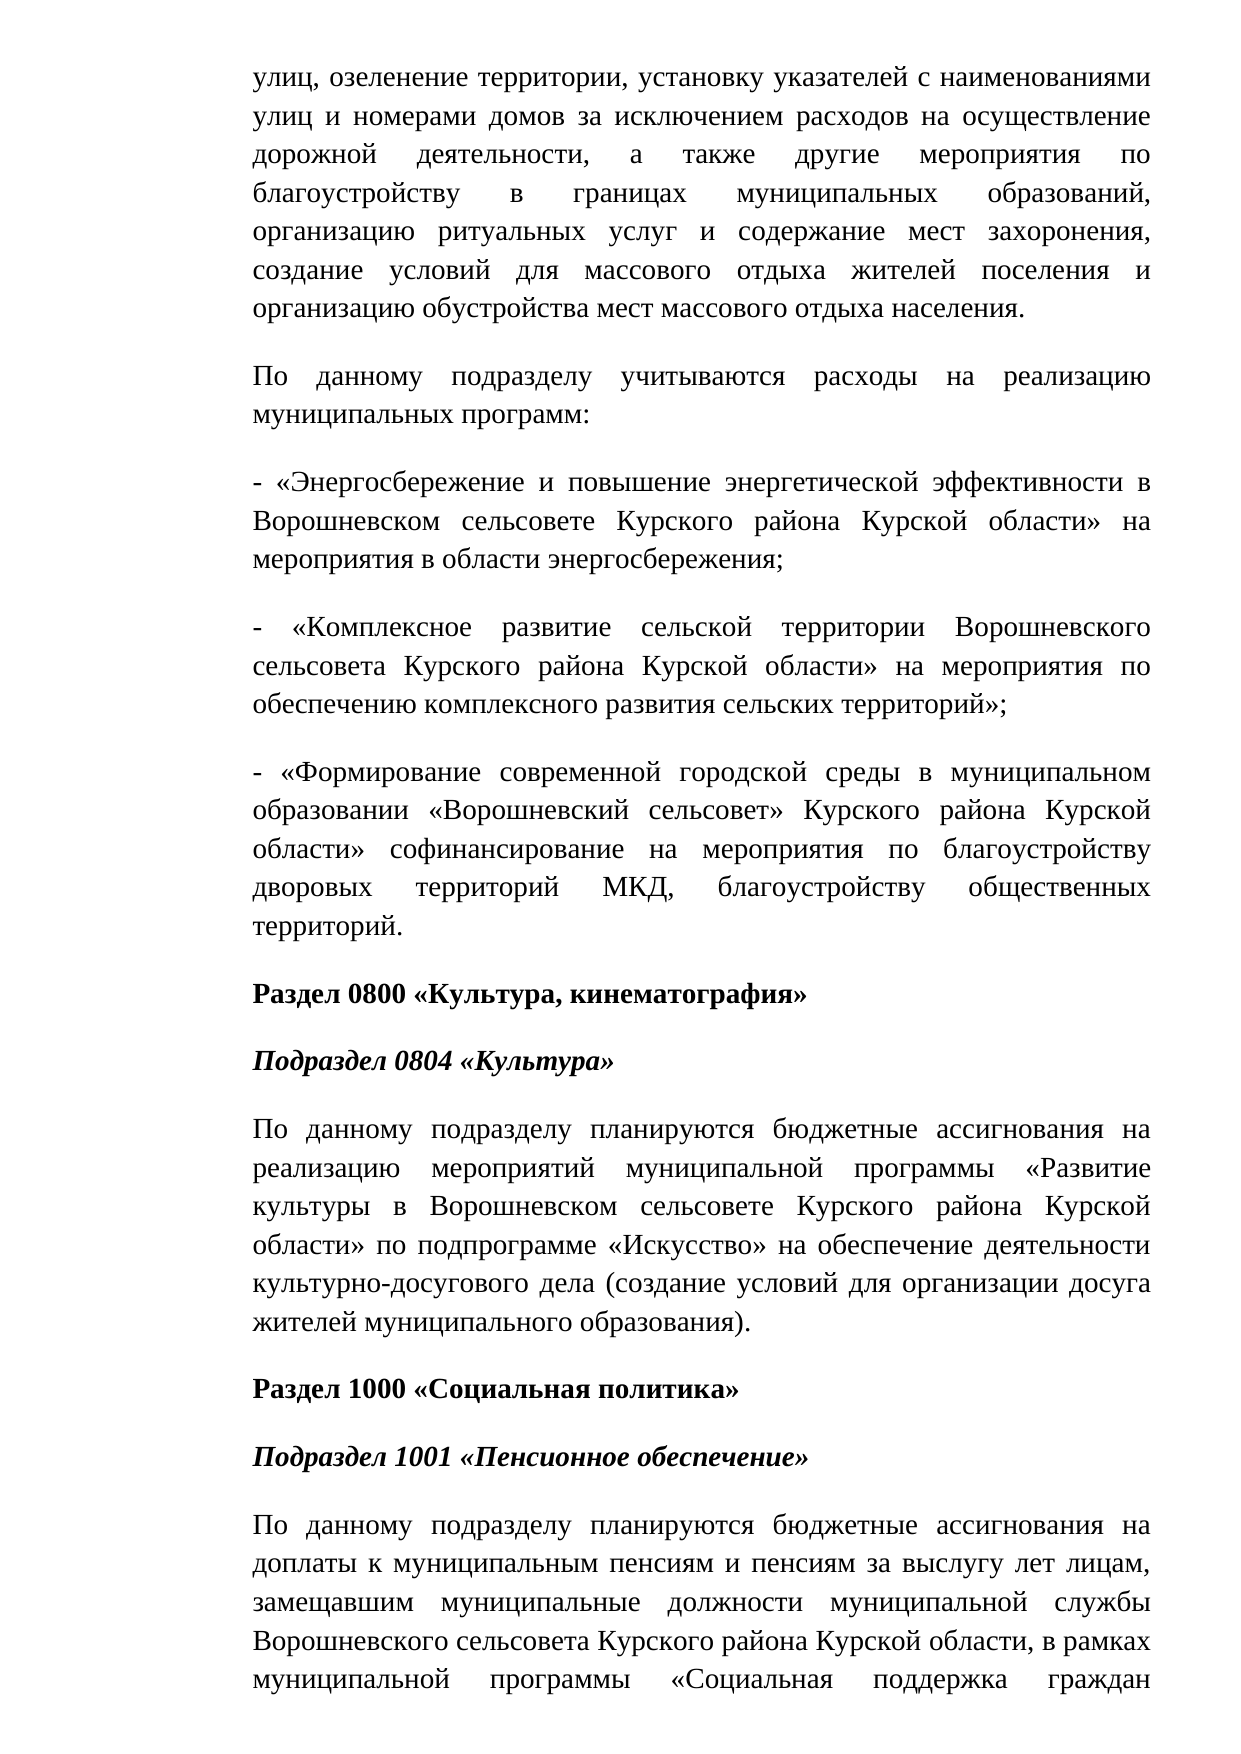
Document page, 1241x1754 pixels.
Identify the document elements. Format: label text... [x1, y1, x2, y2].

text По данному подразделу учитываются расходы на реализацию муниципальных программ: [252, 358, 1152, 430]
text - «Комплексное развитие сельской территории Ворошневского сельсовета Курского района Курской области» на мероприятия по обеспечению комплексного развития сельских территорий»; [252, 609, 1152, 720]
text По данному подразделу планируются бюджетные ассигнования на реализацию мероприятий муниципальной программы «Развитие культуры в Ворошневском сельсовете Курского района Курской области» по подпрограмме «Искусство» на обеспечение деятельности культурно-досугового дела (создание условий для организации досуга жителей муниципального образования). [252, 1111, 1152, 1337]
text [252, 59, 1152, 324]
text Подраздел 0804 «Культура» [252, 1043, 1152, 1077]
text Раздел 0800 «Культура, кинематография» [252, 976, 1152, 1009]
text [252, 1507, 1152, 1695]
text Раздел 1000 «Социальная политика» [252, 1372, 1152, 1405]
text Подраздел 1001 «Пенсионное обеспечение» [252, 1439, 1152, 1473]
text - «Энергосбережение и повышение энергетической эффективности в Ворошневском сельсовете Курского района Курской области» на мероприятия в области энергосбережения; [252, 464, 1152, 575]
text - «Формирование современной городской среды в муниципальном образовании «Ворошневский сельсовет» Курского района Курской области» софинансирование на мероприятия по благоустройству дворовых территорий МКД, благоустройству общественных территорий. [252, 754, 1152, 942]
